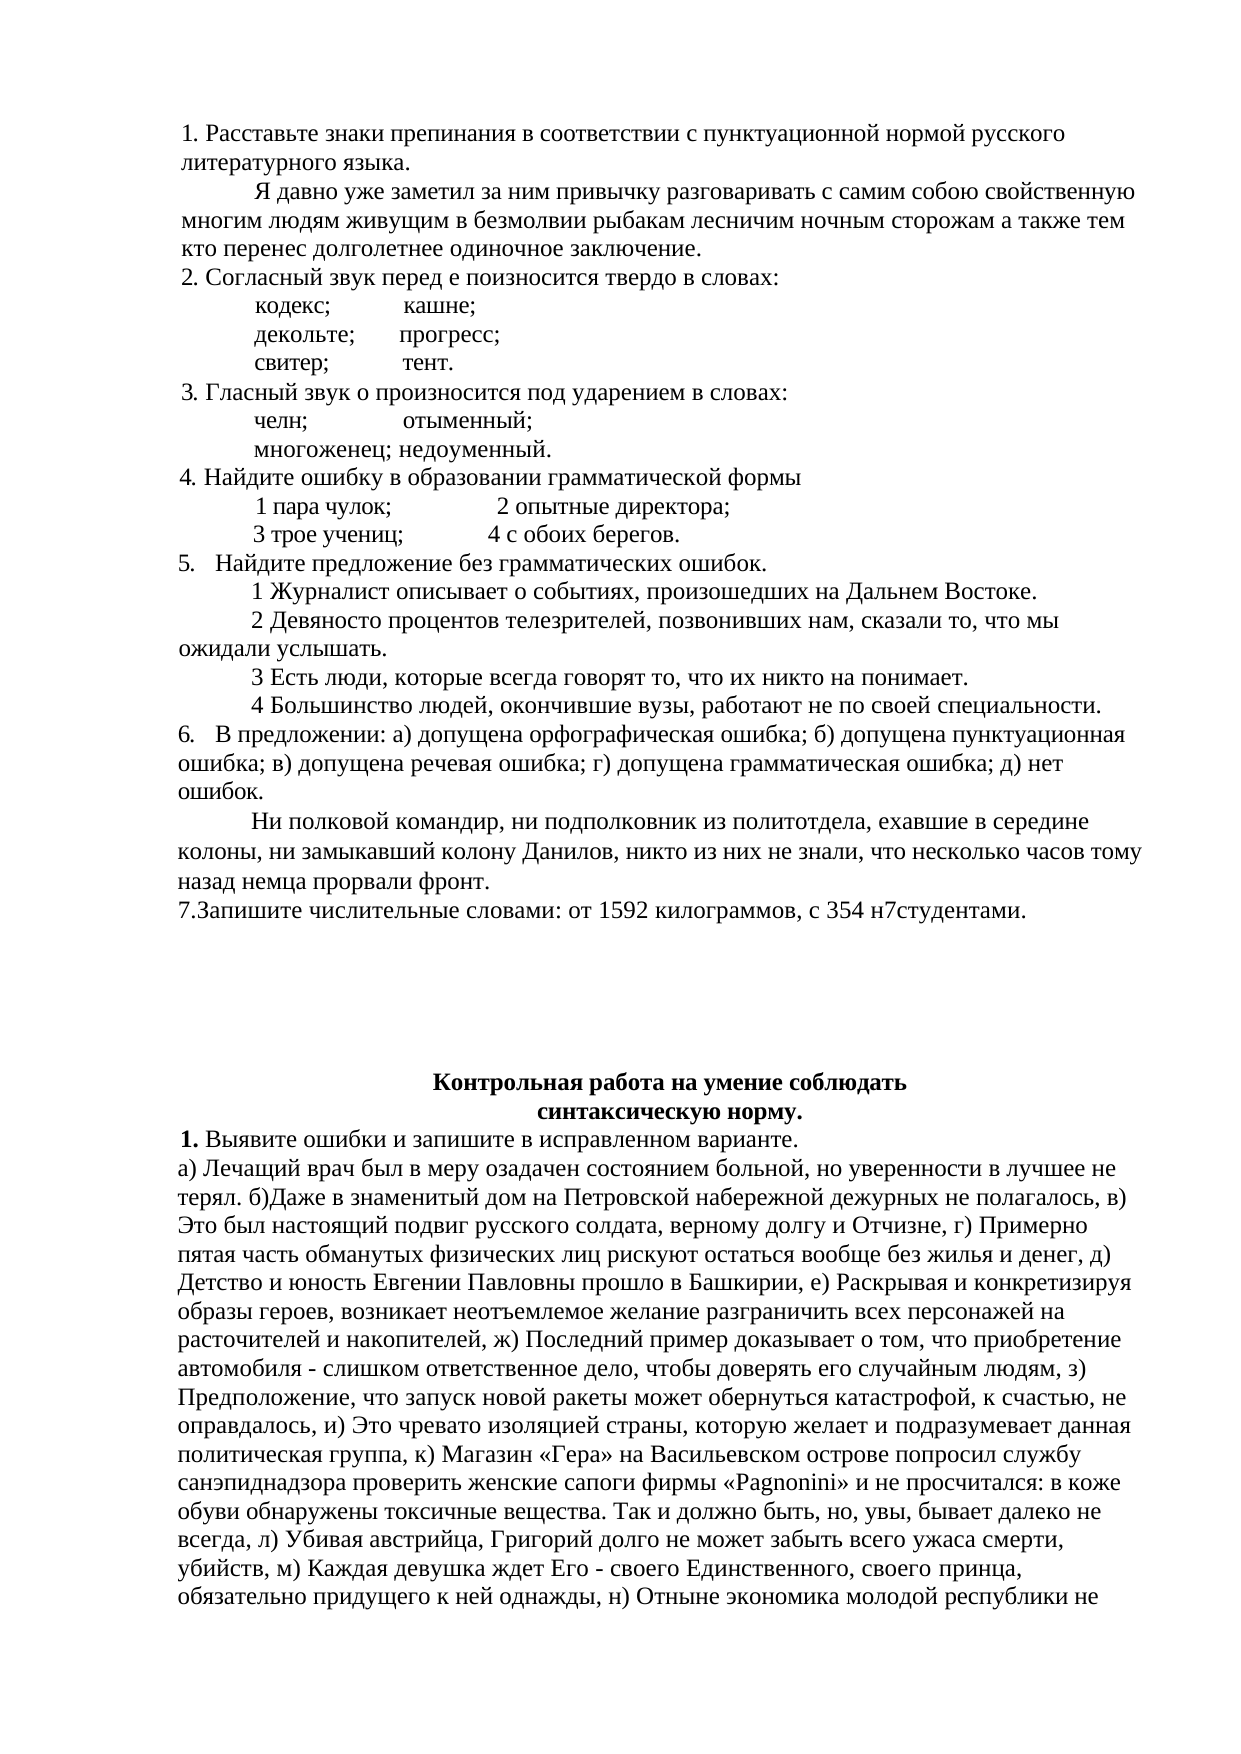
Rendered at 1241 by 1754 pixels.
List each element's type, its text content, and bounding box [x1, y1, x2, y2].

text челн; отыменный; [254, 406, 1152, 434]
list Девяносто процентов телезрителей, позвонивших нам, сказали то, что мы ожидали услышать. [178, 605, 1102, 662]
text 5. Найдите предложение без грамматических ошибок. [178, 548, 1152, 577]
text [177, 1154, 1152, 1611]
text 4. Найдите ошибку в образовании грамматической формы [179, 463, 1152, 491]
text 2. Согласный звук перед е поизносится твердо в словах: [181, 262, 1152, 291]
text многоженец; недоуменный. [254, 434, 1152, 463]
text Ни полковой командир, ни подполковник из политотдела, ехавшие в середине колоны, ни замыкавший колону Данилов, никто из них не знали, что несколько часов тому назад немца прорвали фронт. [177, 805, 1152, 895]
text Контрольная работа на умение соблюдать синтаксическую норму. [409, 1068, 930, 1125]
text 7.Запишите числительные словами: от 1592 килограммов, с 354 н7студентами. [178, 895, 1152, 924]
list Есть люди, которые всегда говорят то, что их никто на понимает. [251, 662, 1152, 691]
text декольте; прогресс; свитер; тент. [254, 319, 502, 377]
text 6. В предложении: а) допущена орфографическая ошибка; б) допущена пунктуационная ошибка; в) допущена речевая ошибка; г) допущена грамматическая ошибка; д) нет ошибок. [178, 719, 1152, 805]
text 3. Гласный звук о произносится под ударением в словах: [181, 377, 1152, 406]
text 3 трое учениц; 4 с обоих берегов. [253, 520, 1152, 548]
text Я давно уже заметил за ним привычку разговаривать с самим собою свойственную многим людям живущим в безмолвии рыбакам лесничим ночным сторожам а также тем кто перенес долголетнее одиночное заключение. [181, 177, 1152, 262]
text 1. Расставьте знаки препинания в соответствии с пунктуационной нормой русского литературного языка. [181, 119, 1102, 176]
text 1 пара чулок; 2 опытные директора; [255, 491, 1152, 520]
text 1. Выявите ошибки и запишите в исправленном варианте. [180, 1125, 1152, 1153]
text кодекс; кашне; [255, 291, 1152, 319]
list Журналист описывает о событиях, произошедших на Дальнем Востоке. [251, 577, 1152, 605]
list Большинство людей, окончившие вузы, работают не по своей специальности. [251, 691, 1152, 719]
